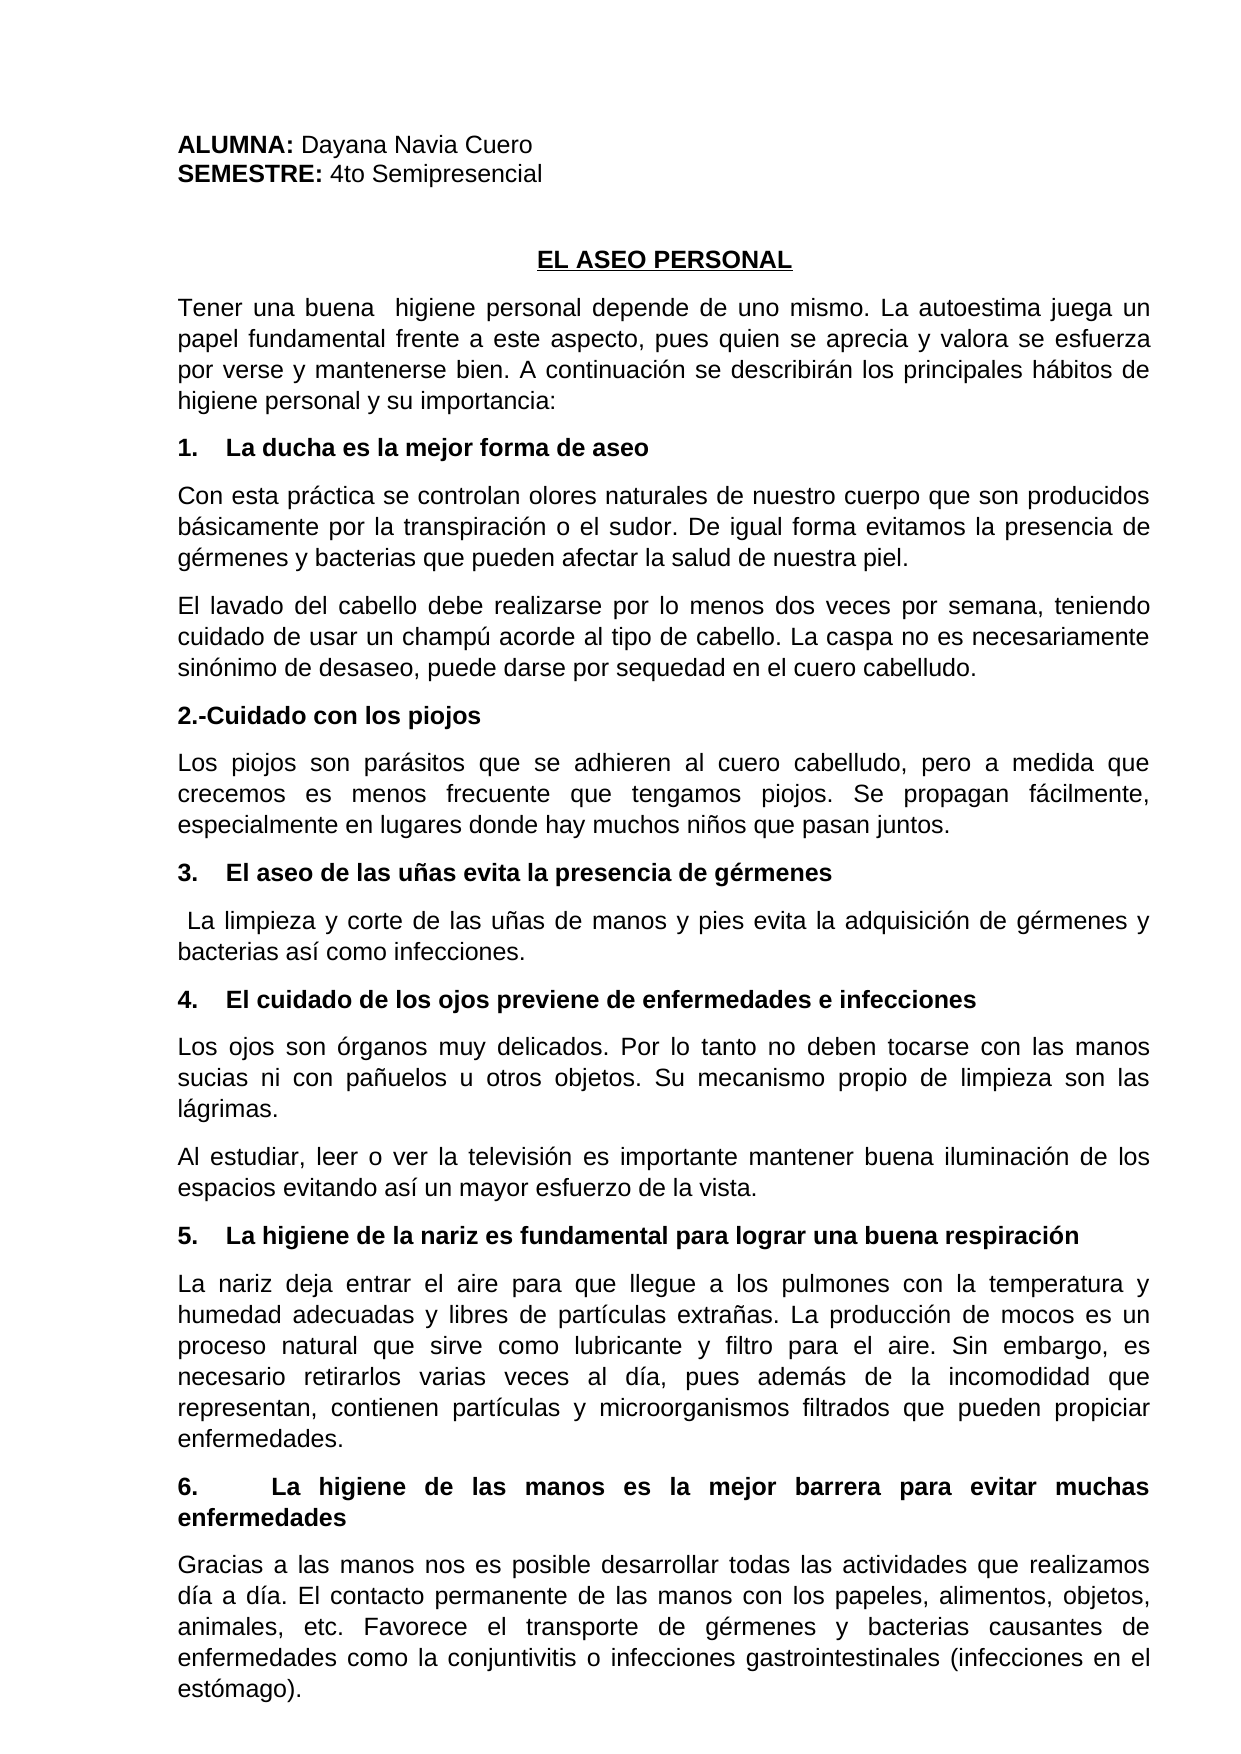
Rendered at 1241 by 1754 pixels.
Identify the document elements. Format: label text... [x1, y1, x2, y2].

text 5. La higiene de la nariz es fundamental para lograr una buena respiración [177, 1221, 1152, 1249]
text 3. El aseo de las uñas evita la presencia de gérmenes [177, 858, 1152, 887]
text 6. La higiene de las manos es la mejor barrera para evitar muchas enfermedades [177, 1471, 1152, 1531]
text 2.-Cuidado con los piojos [177, 701, 1152, 729]
text Al estudiar, leer o ver la televisión es importante mantener buena iluminación de los espacios evitando así un mayor esfuerzo de la vista. [177, 1142, 1152, 1202]
text 1. La ducha es la mejor forma de aseo [177, 433, 1152, 462]
text La nariz deja entrar el aire para que llegue a los pulmones con la temperatura y humedad adecuadas y libres de partículas extrañas. La producción de mocos es un proceso natural que sirve como lubricante y filtro para el aire. Sin embargo, es necesario retirarlos varias veces al día, pues además de la incomodidad que representan, contienen partículas y microorganismos filtrados que pueden propiciar enfermedades. [177, 1268, 1152, 1452]
text Los ojos son órganos muy delicados. Por lo tanto no deben tocarse con las manos sucias ni con pañuelos u otros objetos. Su mecanismo propio de limpieza son las lágrimas. [177, 1032, 1152, 1123]
text EL ASEO PERSONAL [177, 245, 1152, 273]
text 4. El cuidado de los ojos previene de enfermedades e infecciones [177, 984, 1152, 1013]
text Tener una buena higiene personal depende de uno mismo. La autoestima juega un papel fundamental frente a este aspecto, pues quien se aprecia y valora se esfuerza por verse y mantenerse bien. A continuación se describirán los principales hábitos de higiene personal y su importancia: [177, 292, 1152, 414]
text El lavado del cabello debe realizarse por lo menos dos veces por semana, teniendo cuidado de usar un champú acorde al tipo de cabello. La caspa no es necesariamente sinónimo de desaseo, puede darse por sequedad en el cuero cabelludo. [177, 591, 1152, 682]
text La limpieza y corte de las uñas de manos y pies evita la adquisición de gérmenes y bacterias así como infecciones. [177, 906, 1152, 966]
text Con esta práctica se controlan olores naturales de nuestro cuerpo que son producidos básicamente por la transpiración o el sudor. De igual forma evitamos la presencia de gérmenes y bacterias que pueden afectar la salud de nuestra piel. [177, 481, 1152, 572]
text SEMESTRE: 4to Semipresencial [177, 158, 1152, 187]
text Los piojos son parásitos que se adhieren al cuero cabelludo, pero a medida que crecemos es menos frecuente que tengamos piojos. Se propagan fácilmente, especialmente en lugares donde hay muchos niños que pasan juntos. [177, 748, 1152, 839]
text Gracias a las manos nos es posible desarrollar todas las actividades que realizamos día a día. El contacto permanente de las manos con los papeles, alimentos, objetos, animales, etc. Favorece el transporte de gérmenes y bacterias causantes de enfermedades como la conjuntivitis o infecciones gastrointestinales (infecciones en el estómago). [177, 1550, 1152, 1703]
text ALUMNA: Dayana Navia Cuero [177, 130, 1152, 158]
